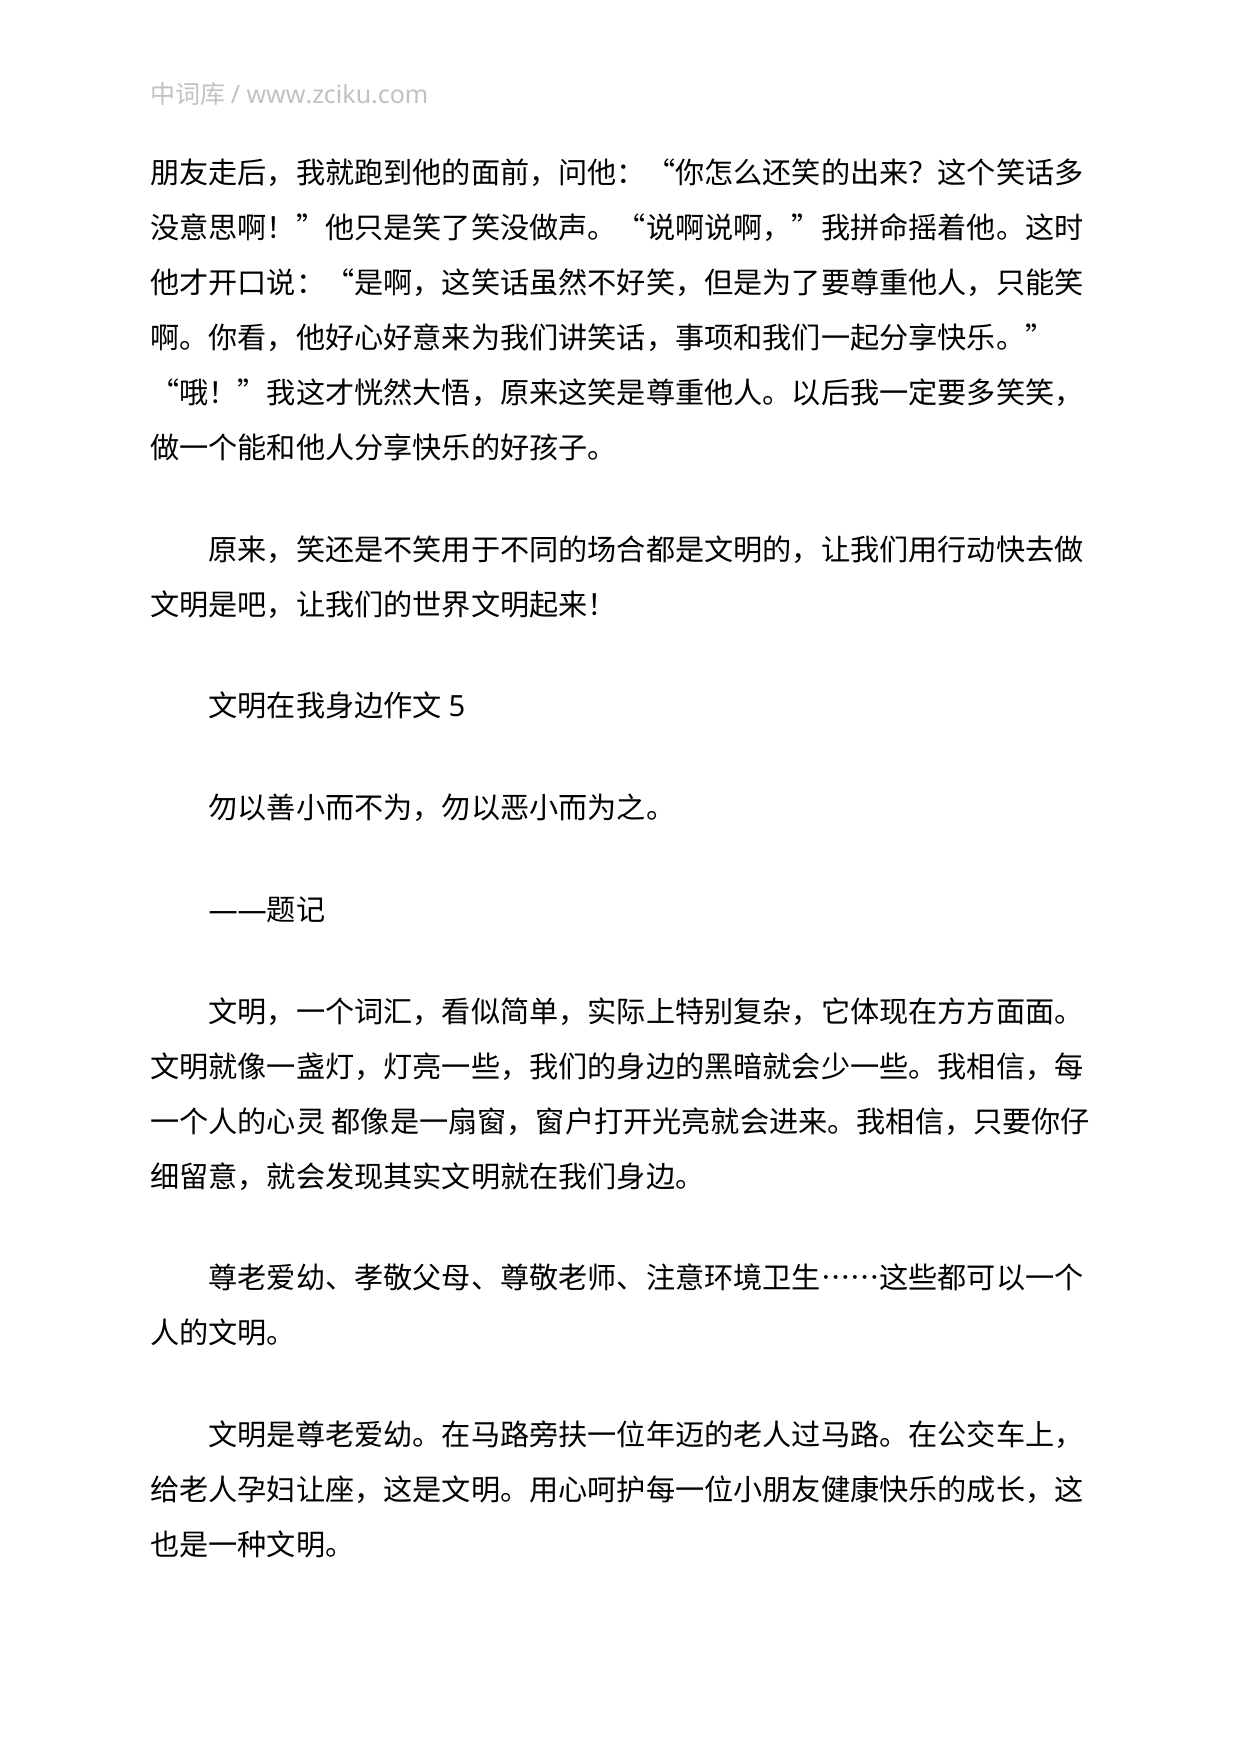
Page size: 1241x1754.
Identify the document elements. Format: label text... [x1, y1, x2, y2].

text 文明，一个词汇，看似简单，实际上特别复杂，它体现在方方面面。文明就像一盏灯，灯亮一些，我们的身边的黑暗就会少一些。我相信，每一个人的心灵 都像是一扇窗，窗户打开光亮就会进来。我相信，只要你仔细留意，就会发现其实文明就在我们身边。 [150, 989, 1090, 1196]
text 文明在我身边作文 5 [150, 683, 1090, 725]
text 文明是尊老爱幼。在马路旁扶一位年迈的老人过马路。在公交车上，给老人孕妇让座，这是文明。用心呵护每一位小朋友健康快乐的成长，这也是一种文明。 [150, 1412, 1090, 1564]
text 尊老爱幼、孝敬父母、尊敬老师、注意环境卫生……这些都可以一个人的文明。 [150, 1255, 1090, 1352]
text 勿以善小而不为，勿以恶小而为之。 [150, 785, 1090, 827]
text 原来，笑还是不笑用于不同的场合都是文明的，让我们用行动快去做文明是吧，让我们的世界文明起来！ [150, 526, 1090, 623]
text ——题记 [150, 887, 1090, 929]
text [150, 150, 1090, 467]
